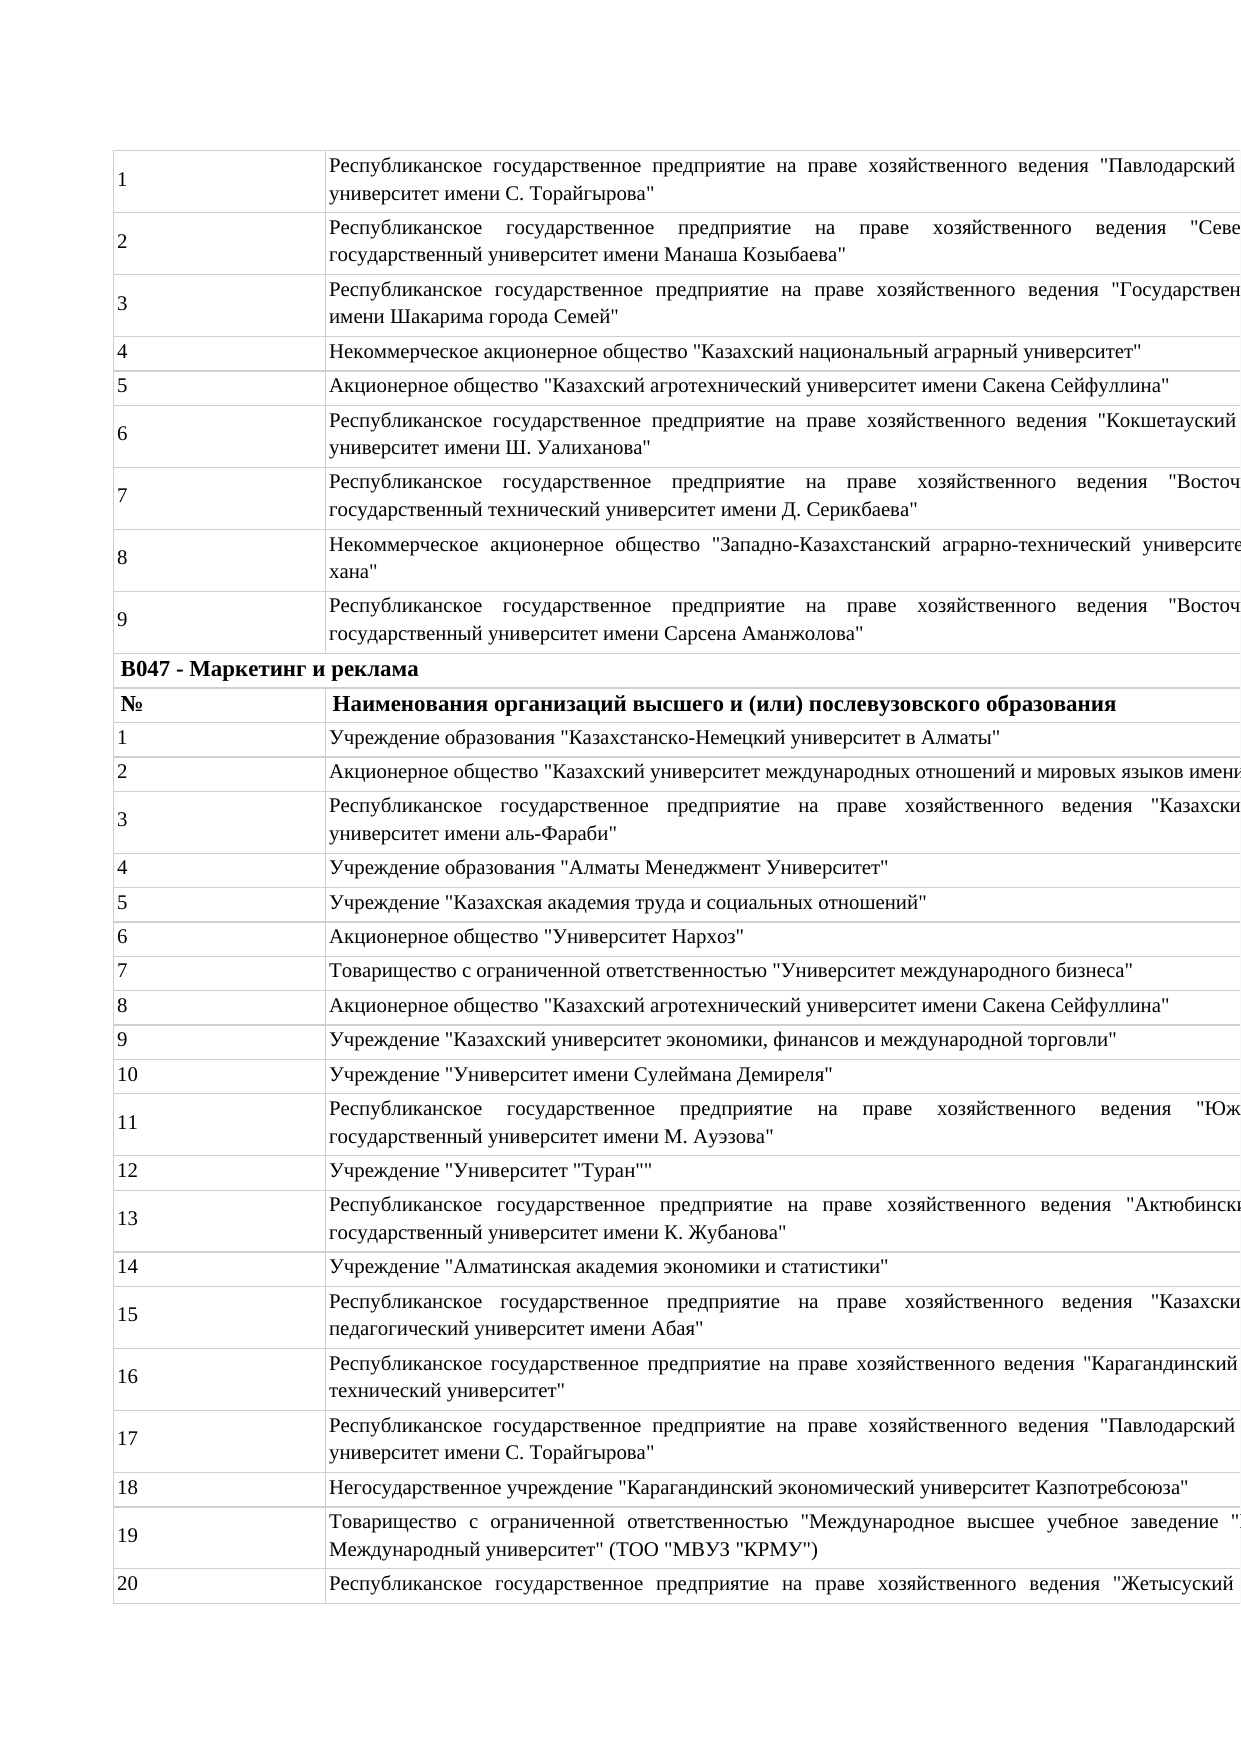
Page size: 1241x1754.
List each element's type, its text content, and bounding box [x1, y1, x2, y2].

table_cell Некоммерческое акционерное общество "Казахский национальный аграрный университет" [326, 337, 1240, 370]
table_cell Акционерное общество "Университет Нархоз" [326, 923, 1240, 956]
table_cell Республиканское государственное предприятие на праве хозяйственного ведения "Государственный университет имени Шакарима города Семей" [326, 275, 1240, 336]
table_cell Республиканское государственное предприятие на праве хозяйственного ведения "Казахский национальный университет имени аль-Фараби" [326, 792, 1240, 852]
table_cell Республиканское государственное предприятие на праве хозяйственного ведения "Восточно-Казахстанский государственный технический университет имени Д. Серикбаева" [326, 468, 1240, 529]
table_cell Республиканское государственное предприятие на праве хозяйственного ведения "Восточно-Казахстанский государственный университет имени Сарсена Аманжолова" [326, 592, 1240, 653]
table_cell Негосударственное учреждение "Карагандинский экономический университет Казпотребсоюза" [326, 1473, 1240, 1506]
table_cell 8 [114, 991, 325, 1024]
table_cell Акционерное общество "Казахский университет международных отношений и мировых языков имени Абылай хана" [326, 758, 1240, 791]
table_cell 5 [114, 888, 325, 921]
table_cell Республиканское государственное предприятие на праве хозяйственного ведения "Кокшетауский государственный университет имени Ш. Уалиханова" [326, 406, 1240, 467]
table_cell 6 [114, 406, 325, 467]
table_cell 9 [114, 592, 325, 653]
table_cell Учреждение образования "Казахстанско-Немецкий университет в Алматы" [326, 723, 1240, 756]
table_cell Наименования организаций высшего и (или) послевузовского образования [326, 689, 1240, 722]
table_cell Товарищество с ограниченной ответственностью "Международное высшее учебное заведение "Казахско-Русский Международный университет" (ТОО "МВУЗ "КРМУ") [326, 1508, 1240, 1568]
table_cell Некоммерческое акционерное общество "Западно-Казахстанский аграрно-технический университет имени Жангир хана" [326, 530, 1240, 591]
table_cell Республиканское государственное предприятие на праве хозяйственного ведения "Северо-Казахстанский государственный университет имени Манаша Козыбаева" [326, 213, 1240, 274]
table_cell 11 [114, 1094, 325, 1155]
table_cell 4 [114, 337, 325, 370]
table_cell 15 [114, 1287, 325, 1348]
table_cell Республиканское государственное предприятие на праве хозяйственного ведения "Павлодарский государственный университет имени С. Торайгырова" [326, 151, 1240, 212]
table_cell 7 [114, 957, 325, 990]
table_cell 18 [114, 1473, 325, 1506]
table_cell Учреждение образования "Алматы Менеджмент Университет" [326, 854, 1240, 887]
table_cell 13 [114, 1191, 325, 1251]
table_cell 3 [114, 792, 325, 852]
table_cell Акционерное общество "Казахский агротехнический университет имени Сакена Сейфуллина" [326, 991, 1240, 1024]
table_cell 4 [114, 854, 325, 887]
table_cell 16 [114, 1349, 325, 1410]
table_cell 5 [114, 372, 325, 405]
table_cell Республиканское государственное предприятие на праве хозяйственного ведения "Южно-Казахстанский государственный университет имени М. Ауэзова" [326, 1094, 1240, 1155]
table_cell 10 [114, 1060, 325, 1093]
table_cell Учреждение "Алматинская академия экономики и статистики" [326, 1253, 1240, 1286]
table_cell В047 - Маркетинг и реклама [114, 654, 1240, 687]
table_cell 8 [114, 530, 325, 591]
table_cell 20 [114, 1569, 325, 1602]
table_cell 19 [114, 1508, 325, 1568]
table_cell 17 [114, 1411, 325, 1472]
table_cell Республиканское государственное предприятие на праве хозяйственного ведения "Казахский национальный педагогический университет имени Абая" [326, 1287, 1240, 1348]
table_cell 7 [114, 468, 325, 529]
table_cell Учреждение "Университет "Туран"" [326, 1156, 1240, 1189]
table_cell 2 [114, 758, 325, 791]
table_cell 3 [114, 275, 325, 336]
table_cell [326, 1569, 1240, 1602]
table_cell Учреждение "Университет имени Сулеймана Демиреля" [326, 1060, 1240, 1093]
table_cell 2 [114, 213, 325, 274]
table_cell 14 [114, 1253, 325, 1286]
table_cell Акционерное общество "Казахский агротехнический университет имени Сакена Сейфуллина" [326, 372, 1240, 405]
table_cell 1 [114, 723, 325, 756]
table_cell Республиканское государственное предприятие на праве хозяйственного ведения "Актюбинский региональный государственный университет имени К. Жубанова" [326, 1191, 1240, 1251]
table_cell Товарищество с ограниченной ответственностью "Университет международного бизнеса" [326, 957, 1240, 990]
table_cell Республиканское государственное предприятие на праве хозяйственного ведения "Павлодарский государственный университет имени С. Торайгырова" [326, 1411, 1240, 1472]
table_cell Республиканское государственное предприятие на праве хозяйственного ведения "Карагандинский государственный технический университет" [326, 1349, 1240, 1410]
table_cell 6 [114, 923, 325, 956]
table_cell Учреждение "Казахская академия труда и социальных отношений" [326, 888, 1240, 921]
table_cell Учреждение "Казахский университет экономики, финансов и международной торговли" [326, 1026, 1240, 1059]
table_cell 1 [114, 151, 325, 212]
table_cell № [114, 689, 325, 722]
table_cell 12 [114, 1156, 325, 1189]
table_cell 9 [114, 1026, 325, 1059]
